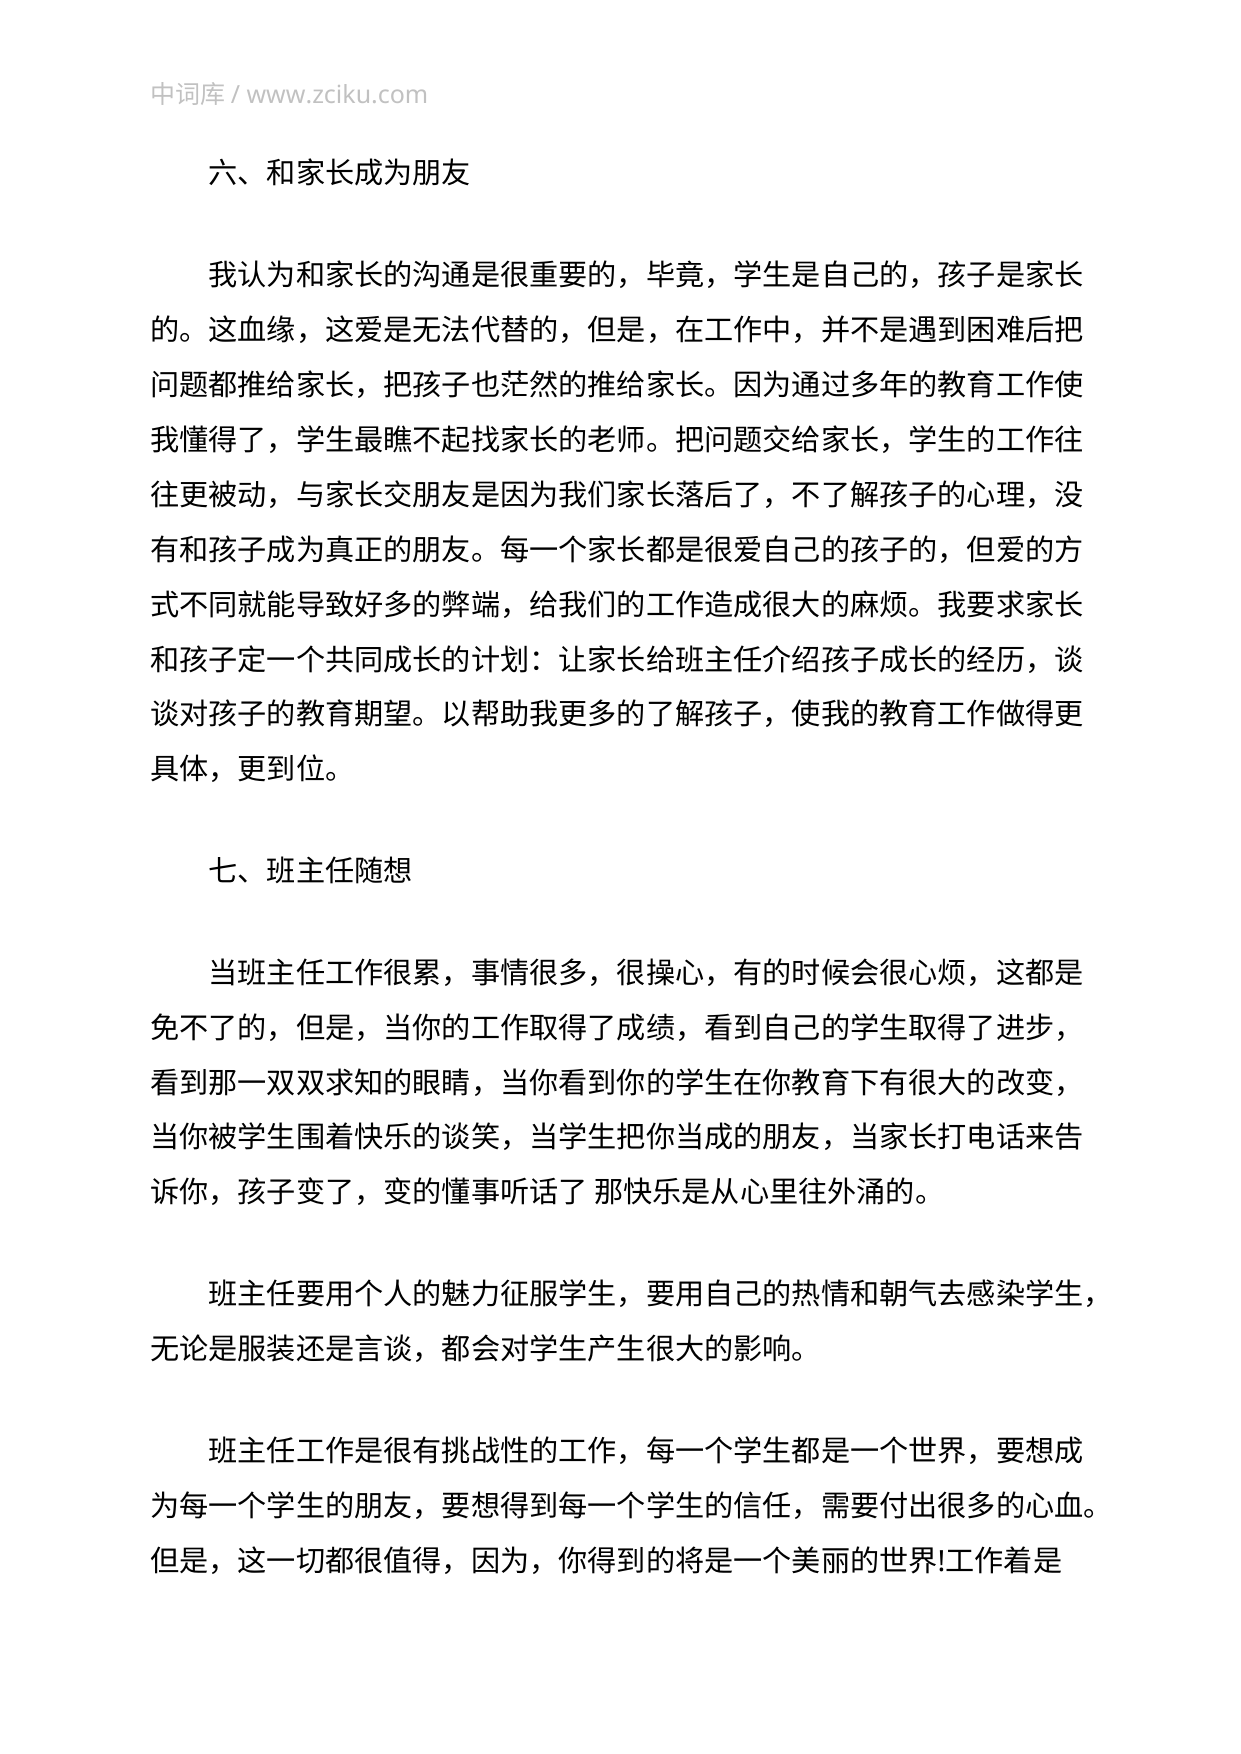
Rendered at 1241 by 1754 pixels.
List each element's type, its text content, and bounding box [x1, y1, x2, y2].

text 六、和家长成为朋友 [150, 150, 1090, 192]
text 当班主任工作很累，事情很多，很操心，有的时候会很心烦，这都是免不了的，但是，当你的工作取得了成绩，看到自己的学生取得了进步，看到那一双双求知的眼睛，当你看到你的学生在你教育下有很大的改变，当你被学生围着快乐的谈笑，当学生把你当成的朋友，当家长打电话来告诉你，孩子变了，变的懂事听话了 那快乐是从心里往外涌的。 [150, 949, 1090, 1211]
text 我认为和家长的沟通是很重要的，毕竟，学生是自己的，孩子是家长的。这血缘，这爱是无法代替的，但是，在工作中，并不是遇到困难后把问题都推给家长，把孩子也茫然的推给家长。因为通过多年的教育工作使我懂得了，学生最瞧不起找家长的老师。把问题交给家长，学生的工作往往更被动，与家长交朋友是因为我们家长落后了，不了解孩子的心理，没有和孩子成为真正的朋友。每一个家长都是很爱自己的孩子的，但爱的方式不同就能导致好多的弊端，给我们的工作造成很大的麻烦。我要求家长和孩子定一个共同成长的计划：让家长给班主任介绍孩子成长的经历，谈谈对孩子的教育期望。以帮助我更多的了解孩子，使我的教育工作做得更具体，更到位。 [150, 252, 1090, 788]
text 班主任要用个人的魅力征服学生，要用自己的热情和朝气去感染学生，无论是服装还是言谈，都会对学生产生很大的影响。 [150, 1271, 1090, 1368]
text 七、班主任随想 [150, 848, 1090, 890]
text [150, 1427, 1090, 1579]
